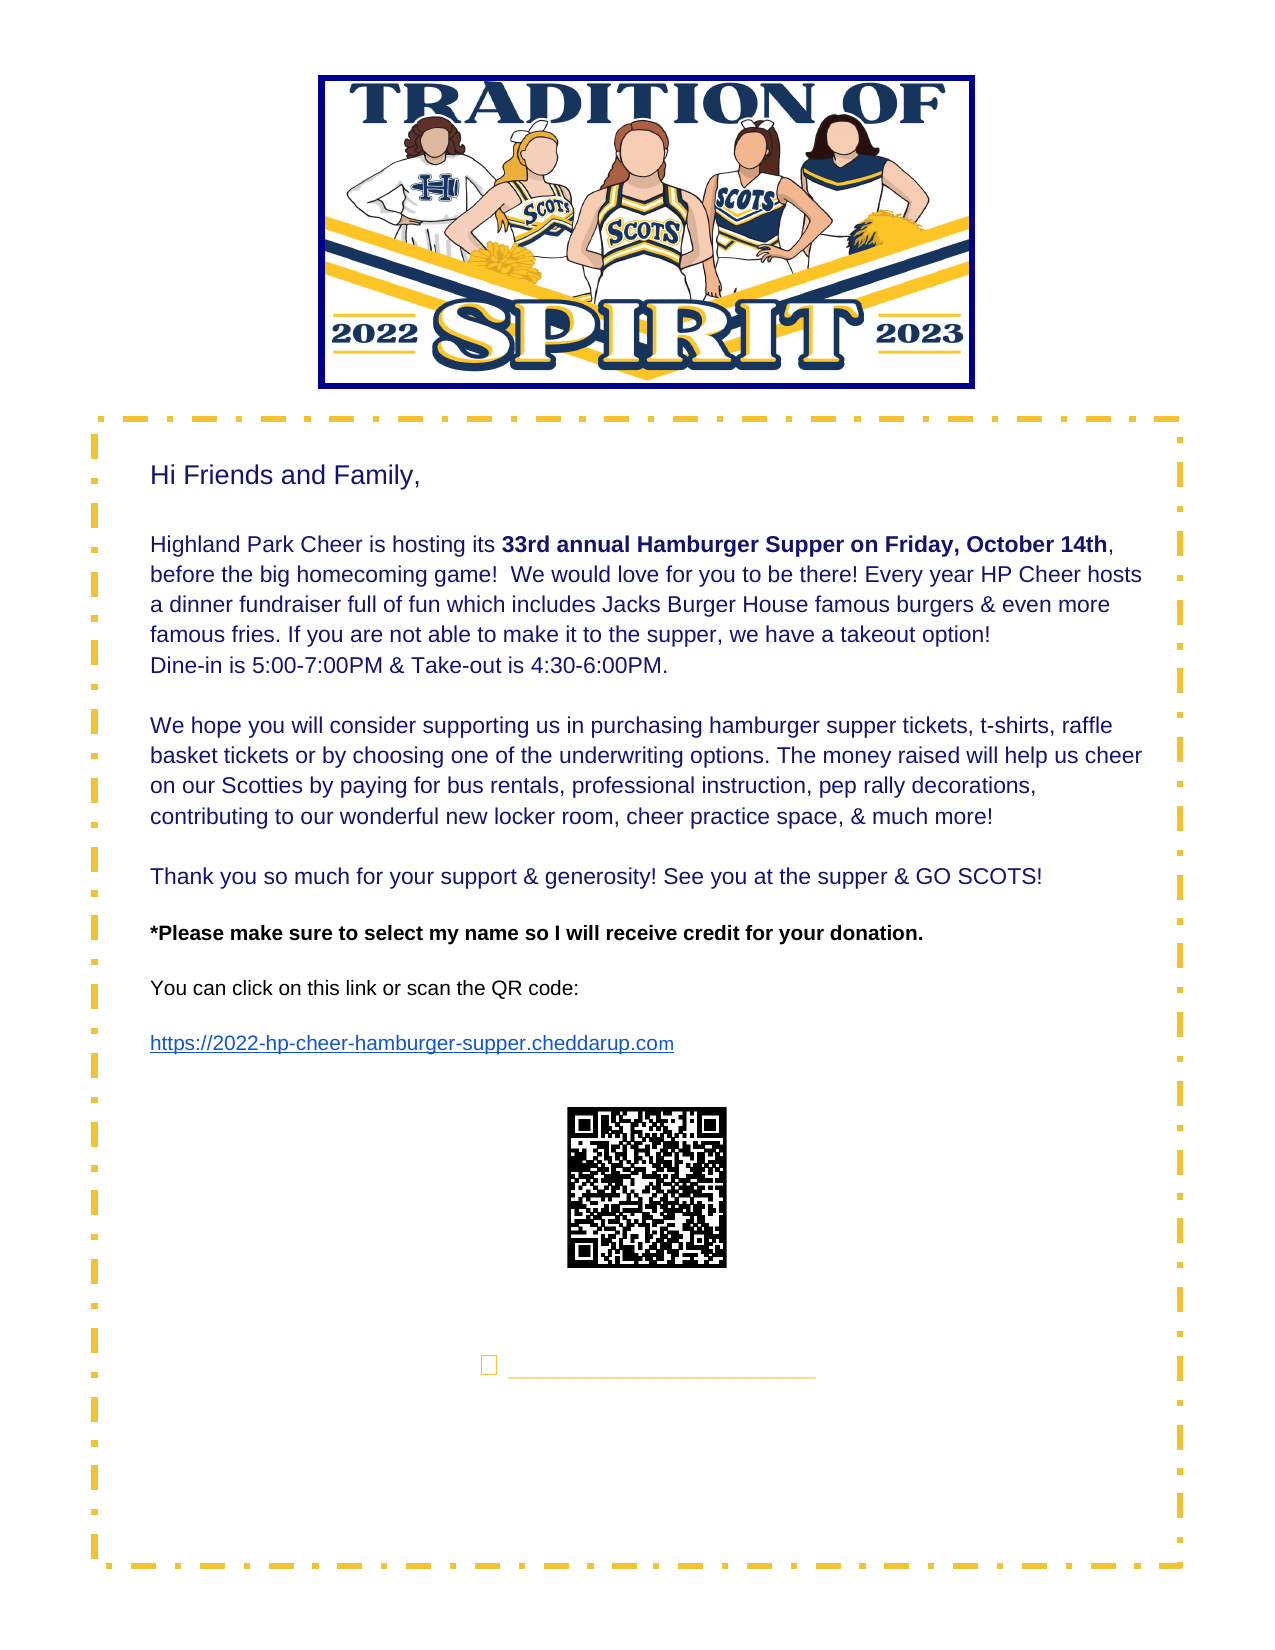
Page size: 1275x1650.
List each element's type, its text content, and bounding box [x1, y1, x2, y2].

picture [567, 1107, 727, 1268]
text *Please make sure to select my name so I will receive credit for your donation. [150, 921, 1144, 945]
picture [325, 81, 969, 383]
text https://2022-hp-cheer-hamburger-supper.cheddarup.com [150, 1031, 1144, 1055]
text 💙 ___________________ [150, 1348, 1144, 1382]
text We hope you will consider supporting us in purchasing hamburger supper tickets, t-shirts, raffle basket tickets or by choosing one of the underwriting options. The money raised will help us cheer on our Scotties by paying for bus rentals, professional instruction, pep rally decorations, contributing to our wonderful new locker room, cheer practice space, & much more! [150, 712, 1144, 829]
text Thank you so much for your support & generosity! See you at the supper & GO SCOTS! [150, 863, 1144, 889]
text Highland Park Cheer is hosting its 33rd annual Hamburger Supper on Friday, October 14th, before the big homecoming game! We would love for you to be there! Every year HP Cheer hosts a dinner fundraiser full of fun which includes Jacks Burger House famous burgers & even more famous fries. If you are not able to make it to the supper, we have a takeout option! [150, 531, 1144, 648]
text Dine-in is 5:00-7:00PM & Take-out is 4:30-6:00PM. [150, 652, 1144, 678]
text Hi Friends and Family, [150, 459, 1144, 490]
text You can click on this link or scan the QR code: [150, 976, 1144, 1000]
